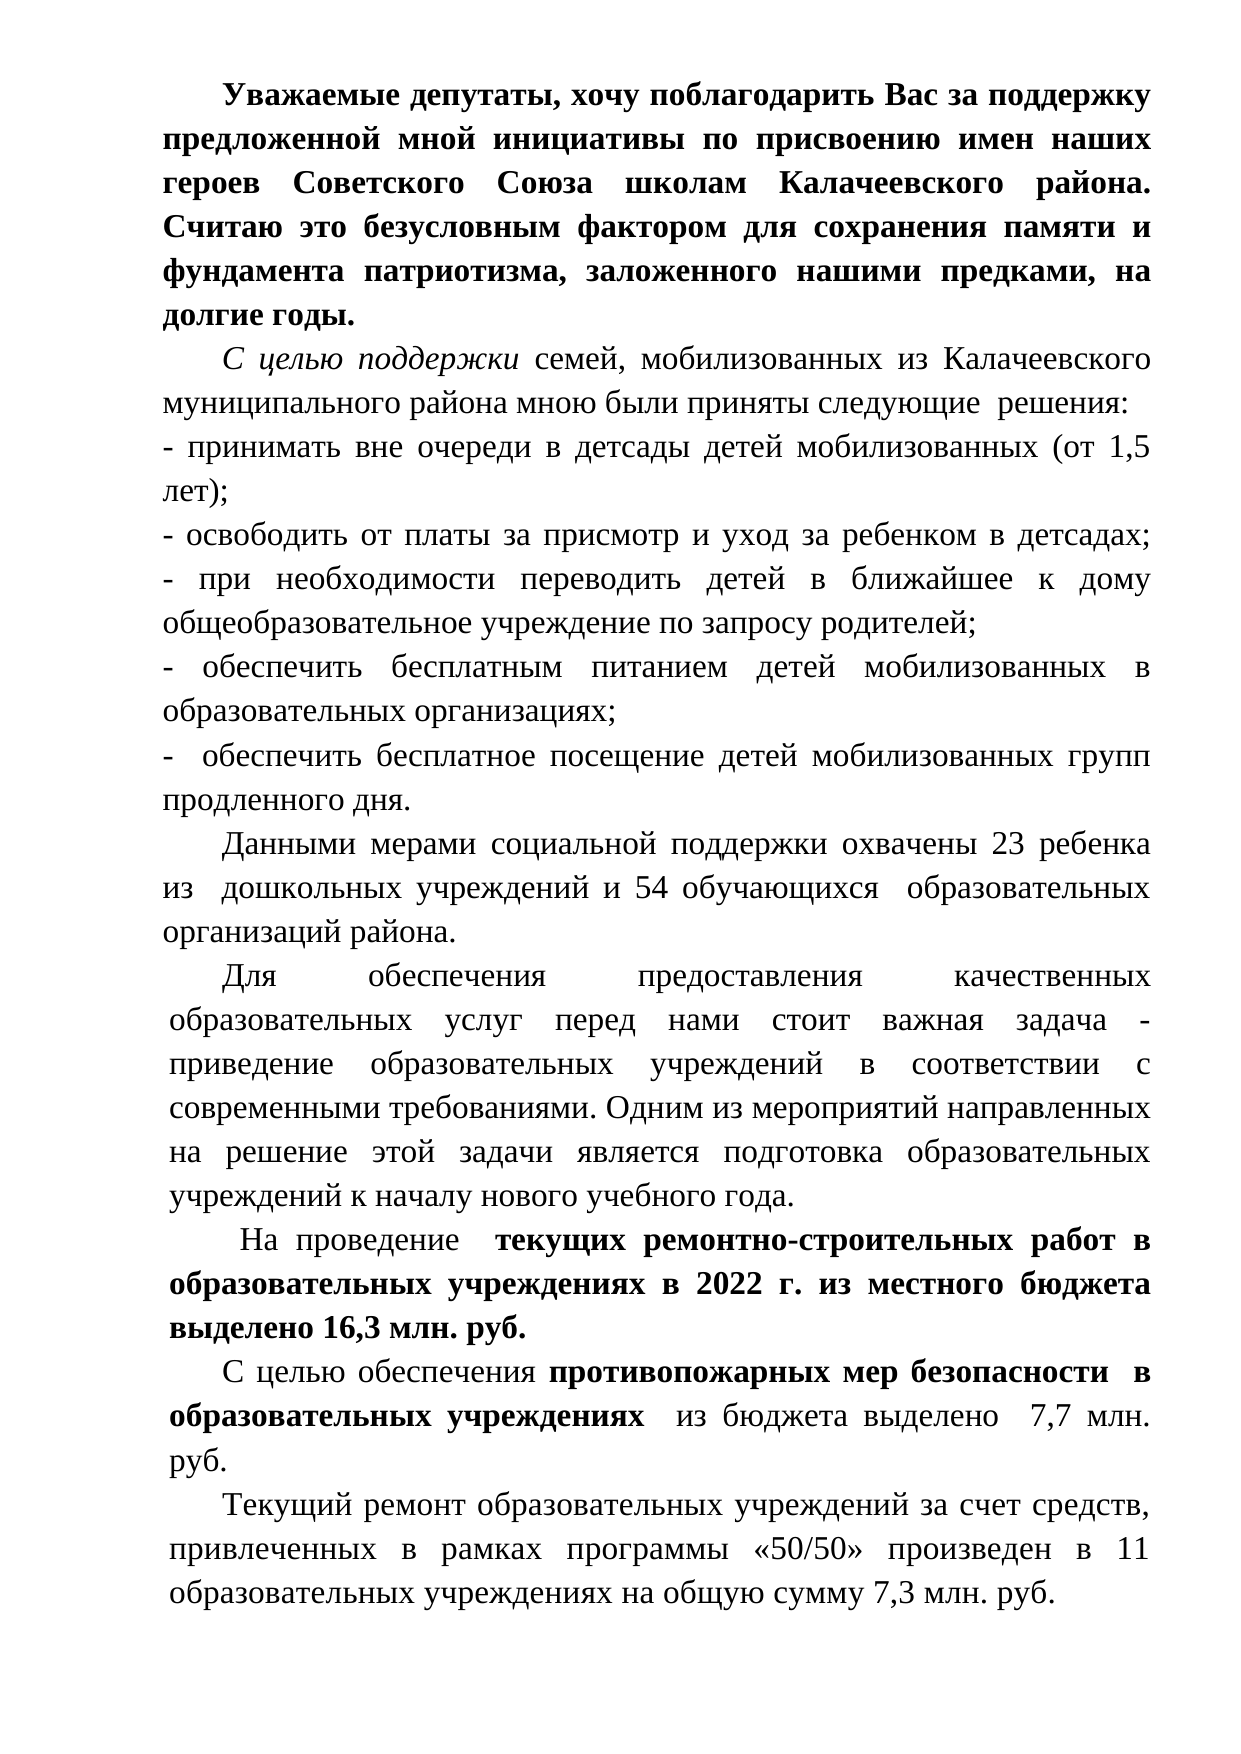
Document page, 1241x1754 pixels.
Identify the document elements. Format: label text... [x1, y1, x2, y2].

text С целью обеспечения противопожарных мер безопасности в образовательных учреждениях из бюджета выделено 7,7 млн. руб. [169, 1352, 1152, 1478]
text - обеспечить бесплатное посещение детей мобилизованных групп продленного дня. [162, 735, 1152, 817]
text Данными мерами социальной поддержки охвачены 23 ребенка из дошкольных учреждений и 54 обучающихся образовательных организаций района. [162, 823, 1152, 949]
text Уважаемые депутаты, хочу поблагодарить Вас за поддержку предложенной мной инициативы по присвоению имен наших героев Советского Союза школам Калачеевского района. Считаю это безусловным фактором для сохранения памяти и фундамента патриотизма, заложенного нашими предками, на долгие годы. [162, 74, 1152, 332]
text - принимать вне очереди в детсады детей мобилизованных (от 1,5 лет); - освободить от платы за присмотр и уход за ребенком в детсадах; - при необходимости переводить детей в ближайшее к дому общеобразовательное учреждение по запросу родителей; [162, 426, 1152, 641]
text Текущий ремонт образовательных учреждений за счет средств, привлеченных в рамках программы «50/50» произведен в 11 образовательных учреждениях на общую сумму 7,3 млн. руб. [169, 1484, 1152, 1610]
text На проведение текущих ремонтно-строительных работ в образовательных учреждениях в 2022 г. из местного бюджета выделено 16,3 млн. руб. [169, 1219, 1152, 1346]
text С целью поддержки семей, мобилизованных из Калачеевского муниципального района мною были приняты следующие решения: [162, 338, 1152, 421]
text Для обеспечения предоставления качественных образовательных услуг перед нами стоит важная задача - приведение образовательных учреждений в соответствии с современными требованиями. Одним из мероприятий направленных на решение этой задачи является подготовка образовательных учреждений к началу нового учебного года. [169, 955, 1152, 1214]
text - обеспечить бесплатным питанием детей мобилизованных в образовательных организациях; [162, 647, 1152, 729]
